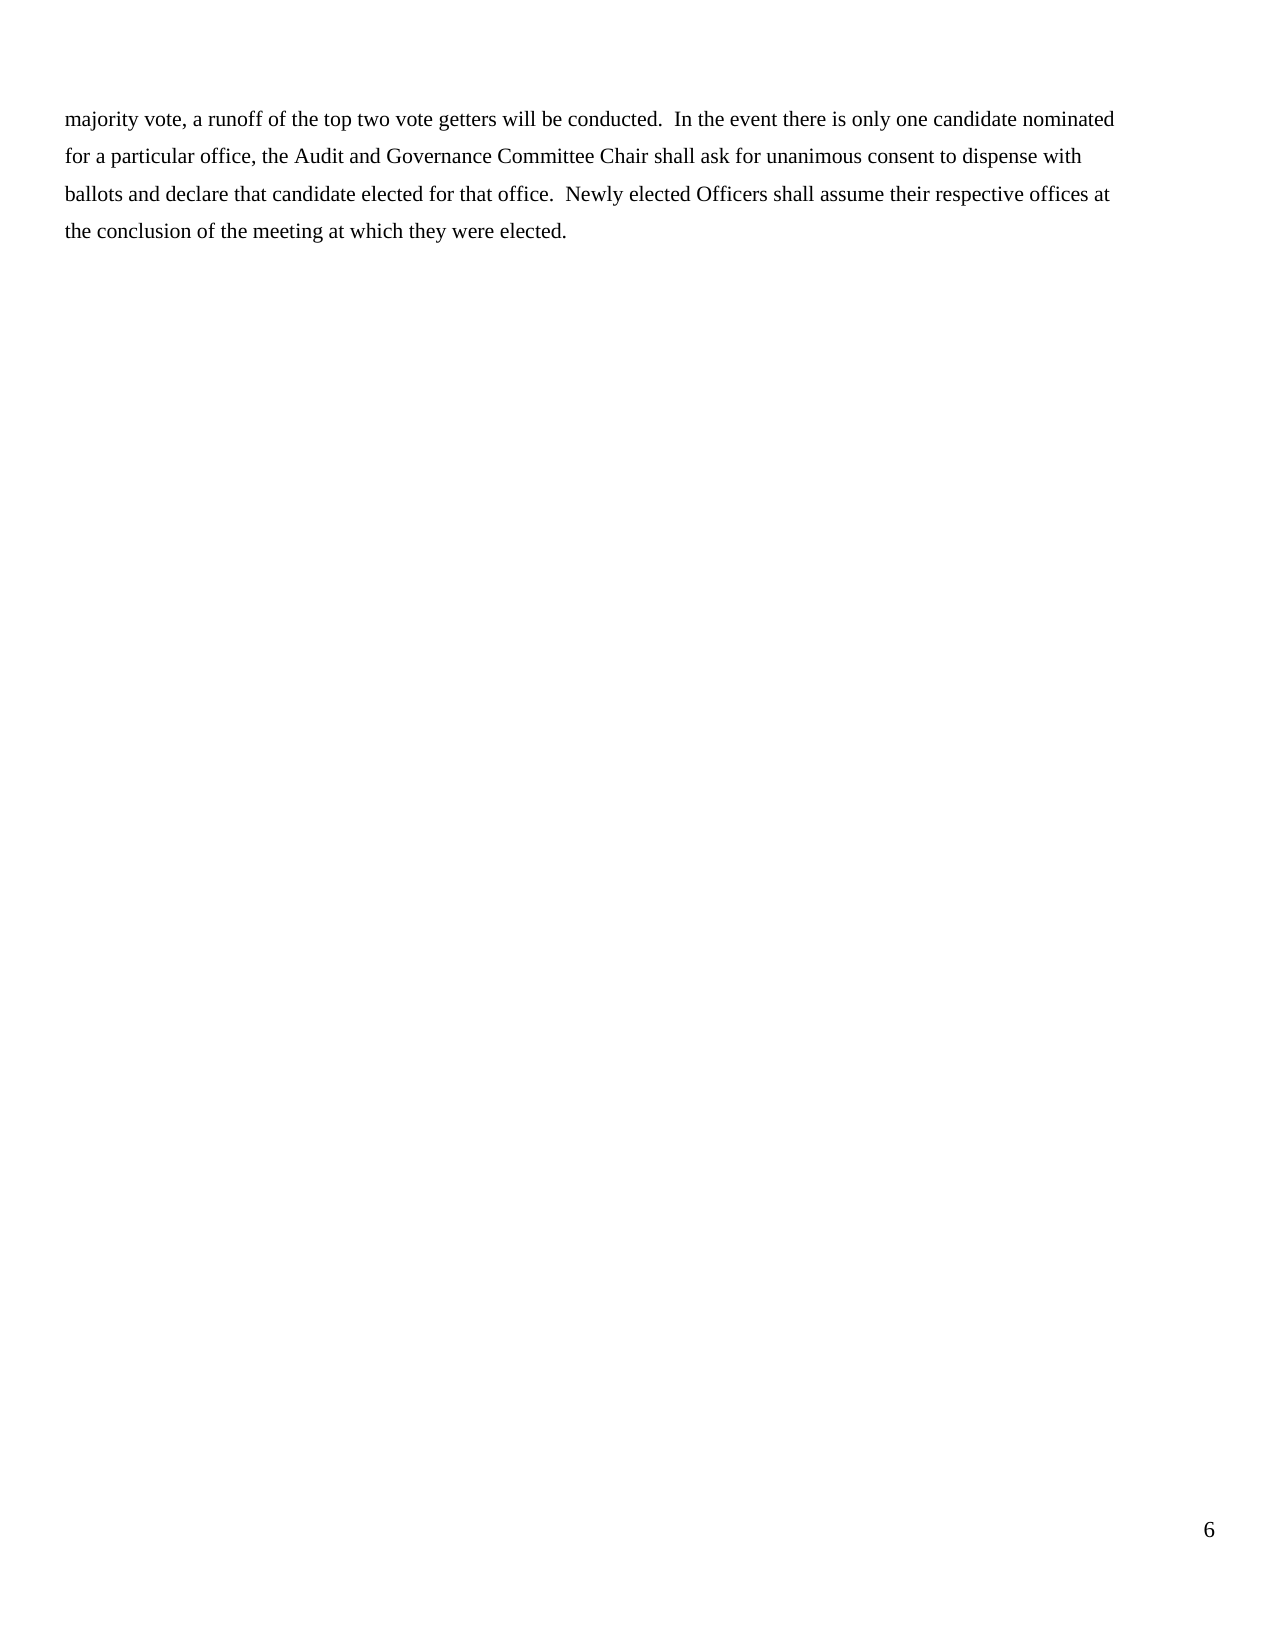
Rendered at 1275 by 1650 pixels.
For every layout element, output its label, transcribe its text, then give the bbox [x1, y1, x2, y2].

text majority vote, a runoff of the top two vote getters will be conducted. In the event there is only one candidate nominated for a particular office, the Audit and Governance Committee Chair shall ask for unanimous consent to dispense with ballots and declare that candidate elected for that office. Newly elected Officers shall assume their respective offices at the conclusion of the meeting at which they were elected. [64, 106, 1130, 243]
